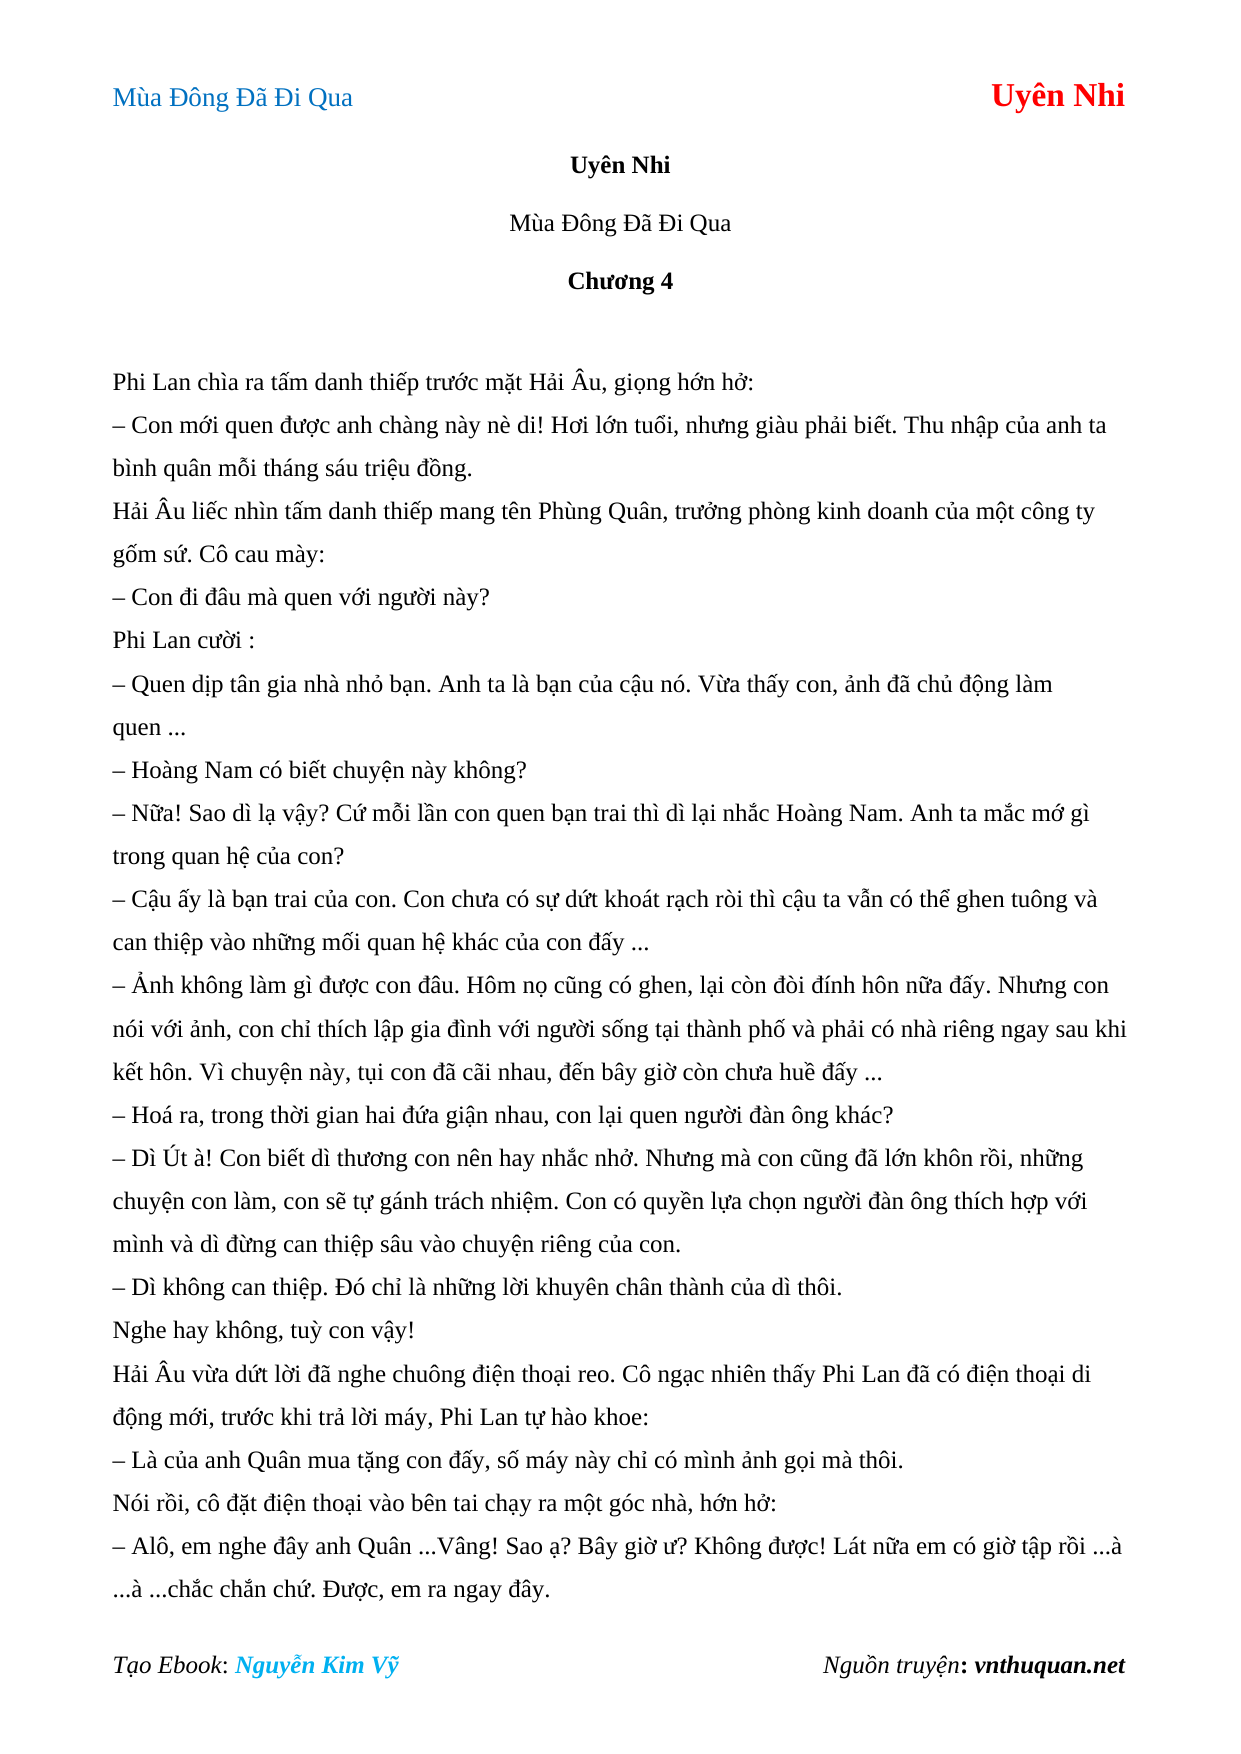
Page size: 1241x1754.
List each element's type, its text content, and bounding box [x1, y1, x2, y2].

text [112, 324, 1128, 1603]
text Chương 4 [112, 266, 1128, 294]
text Mùa Đông Đã Đi Qua [112, 208, 1128, 237]
text Uyên Nhi [112, 150, 1128, 179]
